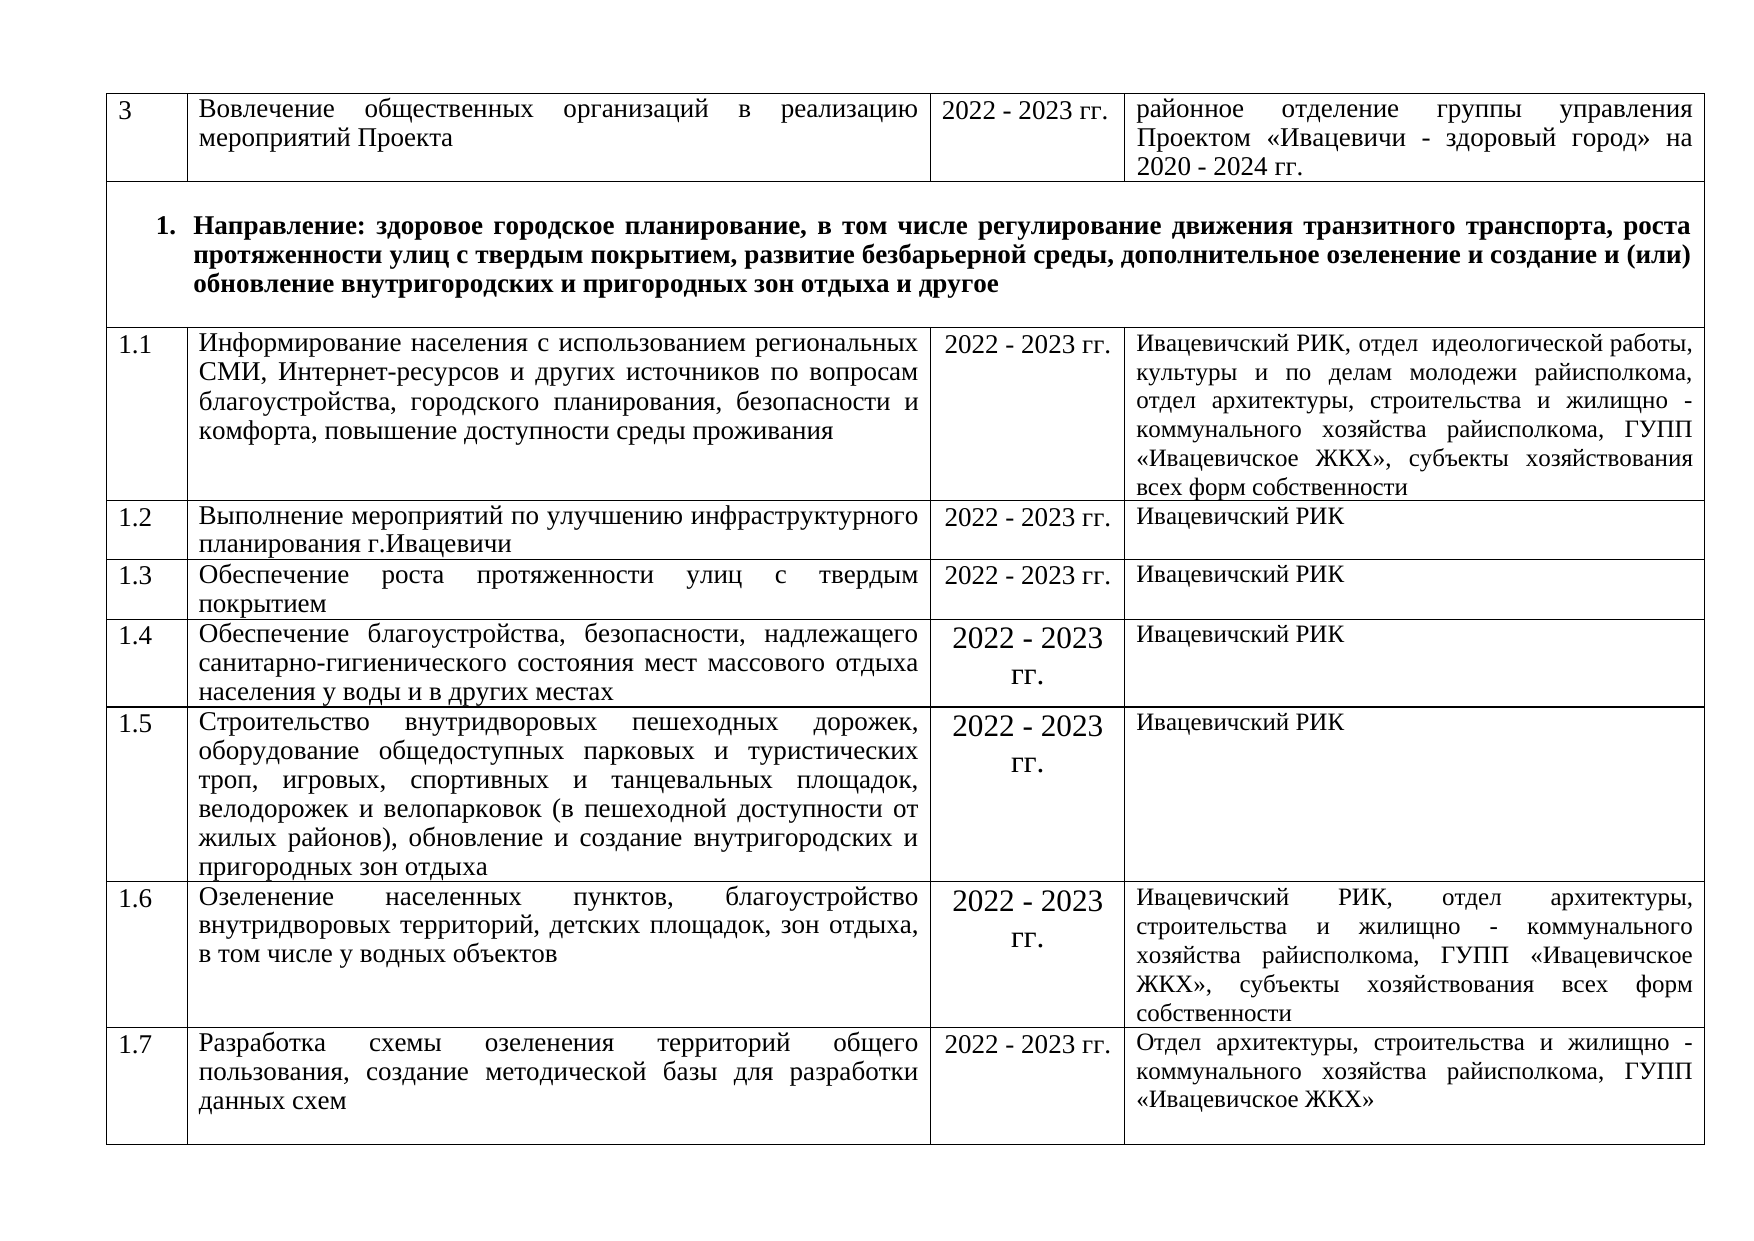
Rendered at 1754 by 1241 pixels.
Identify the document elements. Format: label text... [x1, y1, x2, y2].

table_cell Направление: здоровое городское планирование, в том числе регулирование движения транзитного транспорта, роста протяженности улиц с твердым покрытием, развитие безбарьерной среды, дополнительное озеленение и создание и (или) обновление внутригородских и пригородных зон отдыха и другое [107, 182, 1704, 327]
table_cell 1.6 [107, 882, 187, 1027]
table_cell Разработка схемы озеленения территорий общего пользования, создание методической базы для разработки данных схем [188, 1028, 930, 1144]
table_cell Ивацевичский РИК [1125, 560, 1704, 618]
table_header 2022 - 2023 гг. [931, 94, 1124, 181]
table_cell 1.5 [107, 708, 187, 881]
table_cell 2022 - 2023 гг. [931, 501, 1124, 558]
table_cell 2022 - 2023 гг. [931, 882, 1124, 1027]
table_cell 1.4 [107, 620, 187, 706]
table_cell 1.7 [107, 1028, 187, 1144]
table_cell Ивацевичский РИК [1125, 708, 1704, 881]
table_cell Информирование населения с использованием региональных СМИ, Интернет-ресурсов и других источников по вопросам благоустройства, городского планирования, безопасности и комфорта, повышение доступности среды проживания [188, 328, 930, 500]
table_cell Ивацевичский РИК, отдел архитектуры, строительства и жилищно - коммунального хозяйства райисполкома, ГУПП «Ивацевичское ЖКХ», субъекты хозяйствования всех форм собственности [1125, 882, 1704, 1027]
table_cell Обеспечение роста протяженности улиц с твердым покрытием [188, 560, 930, 618]
table_cell 1.1 [107, 328, 187, 500]
table_cell Ивацевичский РИК [1125, 501, 1704, 558]
table_cell 2022 - 2023 гг. [931, 1028, 1124, 1144]
table_cell 2022 - 2023 гг. [931, 708, 1124, 881]
table_cell Озеленение населенных пунктов, благоустройство внутридворовых территорий, детских площадок, зон отдыха, в том числе у водных объектов [188, 882, 930, 1027]
table_header Вовлечение общественных организаций в реализацию мероприятий Проекта [188, 94, 930, 181]
table_cell Выполнение мероприятий по улучшению инфраструктурного планирования г.Ивацевичи [188, 501, 930, 558]
table_cell 1.2 [107, 501, 187, 558]
table_cell Строительство внутридворовых пешеходных дорожек, оборудование общедоступных парковых и туристических троп, игровых, спортивных и танцевальных площадок, велодорожек и велопарковок (в пешеходной доступности от жилых районов), обновление и создание внутригородских и пригородных зон отдыха [188, 708, 930, 881]
table_header 3 [107, 94, 187, 181]
table_cell Ивацевичский РИК [1125, 620, 1704, 706]
table_cell 2022 - 2023 гг. [931, 560, 1124, 618]
table_cell Отдел архитектуры, строительства и жилищно - коммунального хозяйства райисполкома, ГУПП «Ивацевичское ЖКХ» [1125, 1028, 1704, 1144]
table_cell Ивацевичский РИК, отдел идеологической работы, культуры и по делам молодежи райисполкома, отдел архитектуры, строительства и жилищно - коммунального хозяйства райисполкома, ГУПП «Ивацевичское ЖКХ», субъекты хозяйствования всех форм собственности [1125, 328, 1704, 500]
table_cell 2022 - 2023 гг. [931, 328, 1124, 500]
table_header районное отделение группы управления Проектом «Ивацевичи - здоровый город» на 2020 - 2024 гг. [1125, 94, 1704, 181]
table_cell Обеспечение благоустройства, безопасности, надлежащего санитарно-гигиенического состояния мест массового отдыха населения у воды и в других местах [188, 620, 930, 706]
table_cell 2022 - 2023 гг. [931, 620, 1124, 706]
table_cell 1.3 [107, 560, 187, 618]
